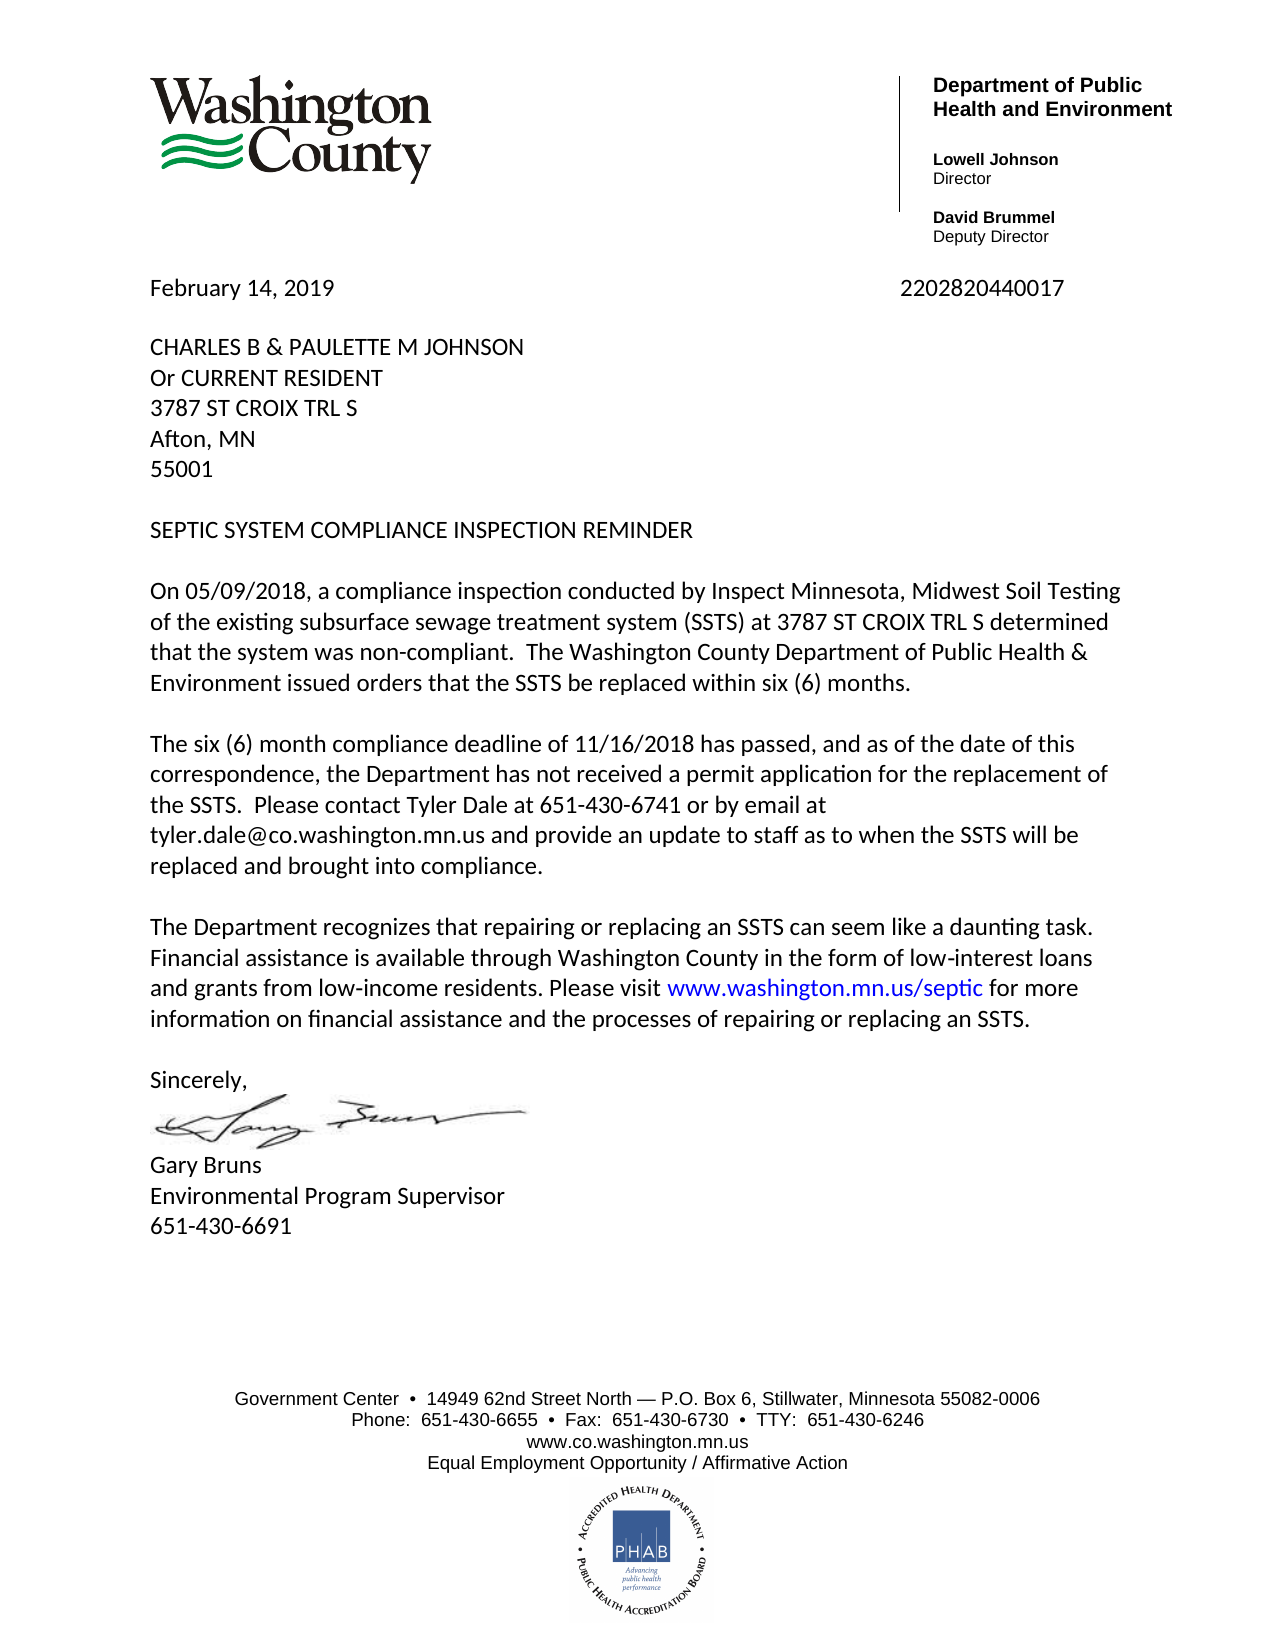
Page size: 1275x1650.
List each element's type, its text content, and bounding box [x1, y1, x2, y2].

text 651-430-6691 [150, 1210, 1125, 1241]
text On 05/09/2018, a compliance inspection conducted by Inspect Minnesota, Midwest Soil Testing of the existing subsurface sewage treatment system (SSTS) at 3787 ST CROIX TRL S determined that the system was non-compliant. The Washington County Department of Public Health & Environment issued orders that the SSTS be replaced within six (6) months. [150, 576, 1125, 698]
text 3787 ST CROIX TRL S [150, 392, 1125, 423]
text SEPTIC SYSTEM COMPLIANCE INSPECTION REMINDER [150, 514, 1125, 545]
picture [150, 1094, 536, 1150]
text The Department recognizes that repairing or replacing an SSTS can seem like a daunting task. Financial assistance is available through Washington County in the form of low‐interest loans and grants from low‐income residents. Please visit www.washington.mn.us/septic for more information on financial assistance and the processes of repairing or replacing an SSTS. [150, 911, 1125, 1033]
text The six (6) month compliance deadline of 11/16/2018 has passed, and as of the date of this correspondence, the Department has not received a permit application for the replacement of the SSTS. Please contact Tyler Dale at 651-430-6741 or by email at tyler.dale@co.washington.mn.us and provide an update to staff as to when the SSTS will be replaced and brought into compliance. [150, 728, 1125, 881]
text Sincerely, [150, 1064, 1125, 1094]
text February 14, 2019 2202820440017 [150, 272, 1125, 303]
picture [150, 75, 432, 184]
text Afton, MN [150, 423, 1125, 453]
picture [568, 1477, 715, 1623]
text Gary Bruns [150, 1149, 1125, 1180]
text Or CURRENT RESIDENT [150, 362, 1125, 392]
text Environmental Program Supervisor [150, 1180, 1125, 1210]
text CHARLES B & PAULETTE M JOHNSON [150, 331, 1125, 362]
text 55001 [150, 453, 1125, 484]
